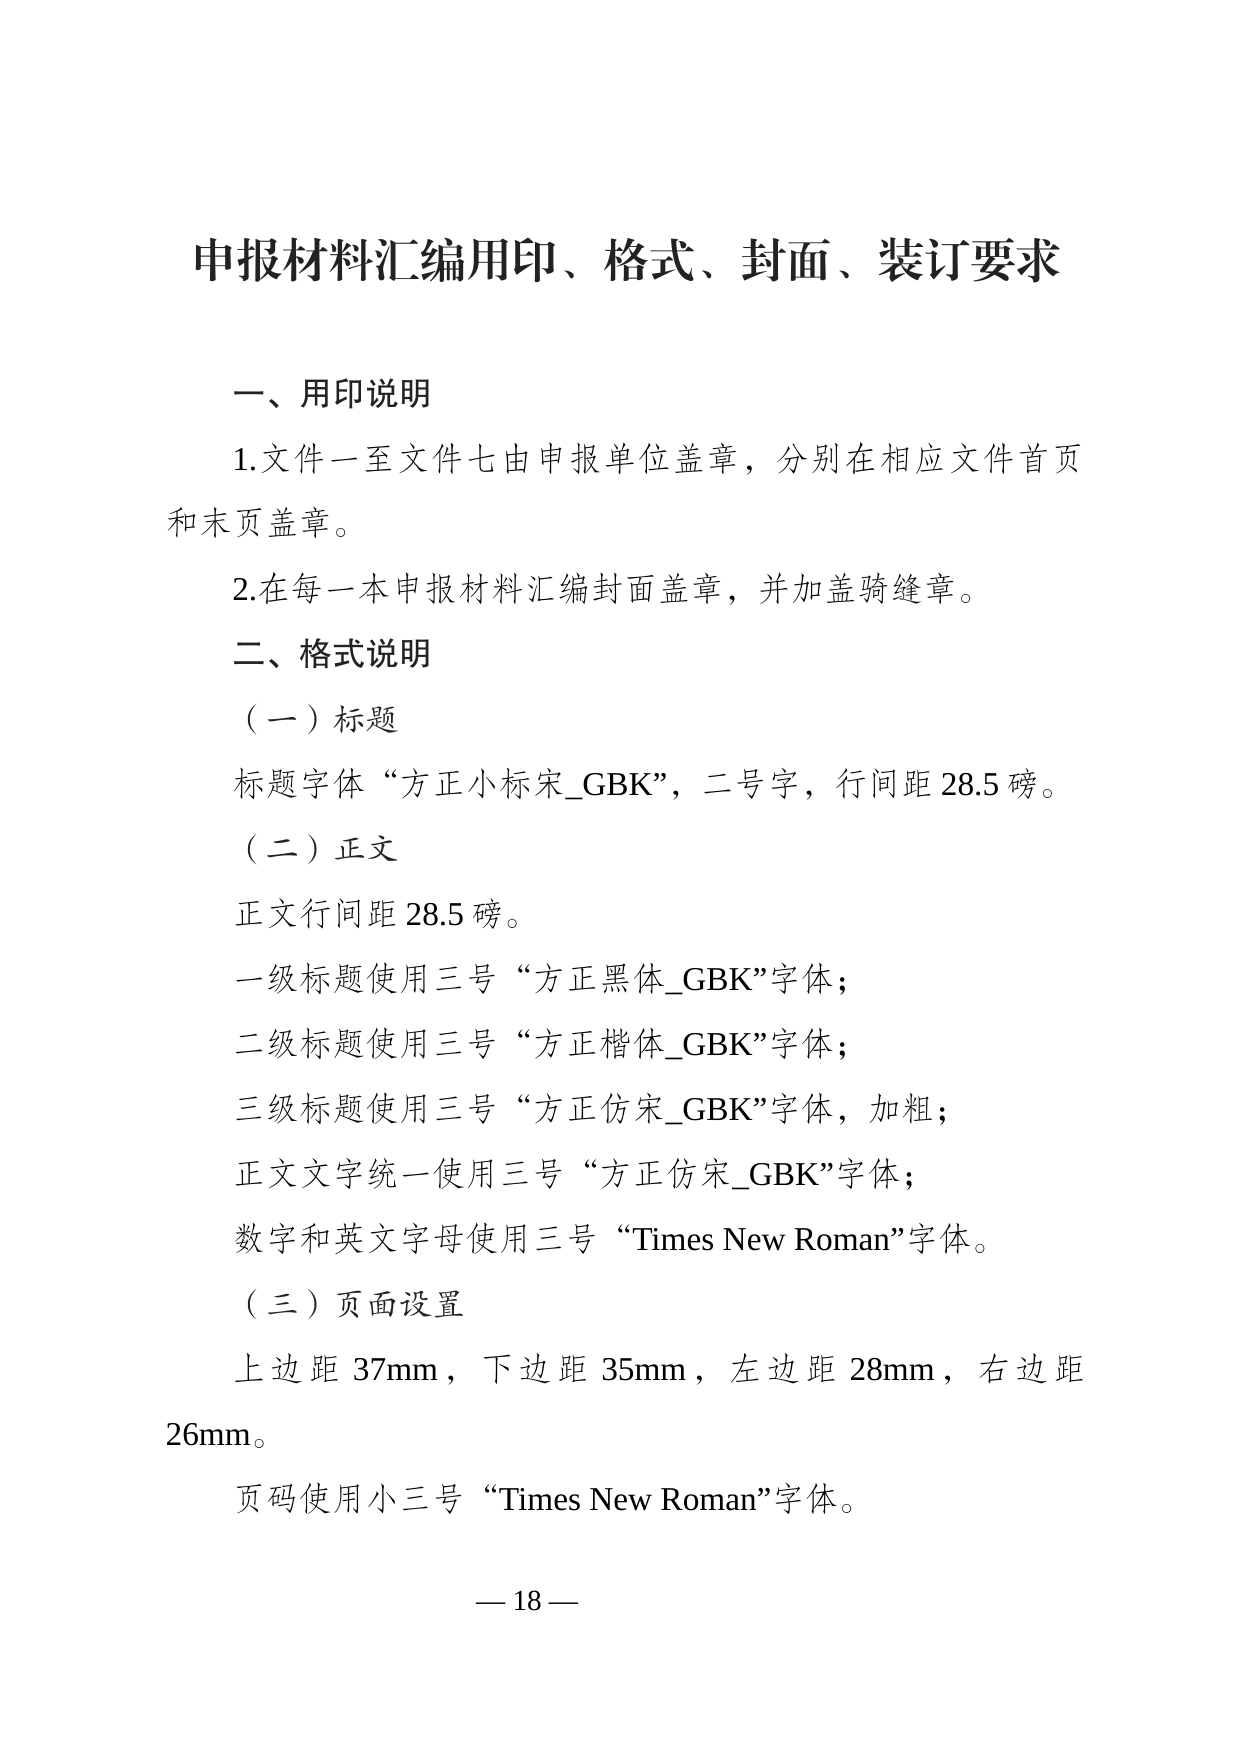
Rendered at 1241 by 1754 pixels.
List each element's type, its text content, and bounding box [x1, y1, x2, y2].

text （三）页面设置 [165, 1271, 1087, 1336]
text 三级标题使用三号“方正仿宋_GBK”字体，加粗； [165, 1076, 1087, 1141]
text 上边距37mm，下边距35mm，左边距28mm，右边距26mm。 [165, 1336, 1087, 1466]
text （一）标题 [165, 686, 1087, 751]
text 标题字体“方正小标宋_GBK”，二号字，行间距28.5磅。 [165, 751, 1087, 816]
text 一、用印说明 [165, 361, 1087, 426]
text 正文行间距28.5磅。 [165, 881, 1087, 946]
text 申报材料汇编用印、格式、封面、装订要求 [165, 231, 1087, 296]
text （二）正文 [165, 816, 1087, 881]
text 二级标题使用三号“方正楷体_GBK”字体； [165, 1011, 1087, 1076]
text 页码使用小三号“Times New Roman”字体。 [165, 1466, 1087, 1531]
text 数字和英文字母使用三号“Times New Roman”字体。 [165, 1206, 1087, 1271]
text 1.文件一至文件七由申报单位盖章，分别在相应文件首页和末页盖章。 [165, 426, 1087, 556]
text 二、格式说明 [165, 621, 1087, 686]
text 一级标题使用三号“方正黑体_GBK”字体； [165, 946, 1087, 1011]
text 2.在每一本申报材料汇编封面盖章，并加盖骑缝章。 [165, 556, 1087, 621]
text 正文文字统一使用三号“方正仿宋_GBK”字体； [165, 1141, 1087, 1206]
